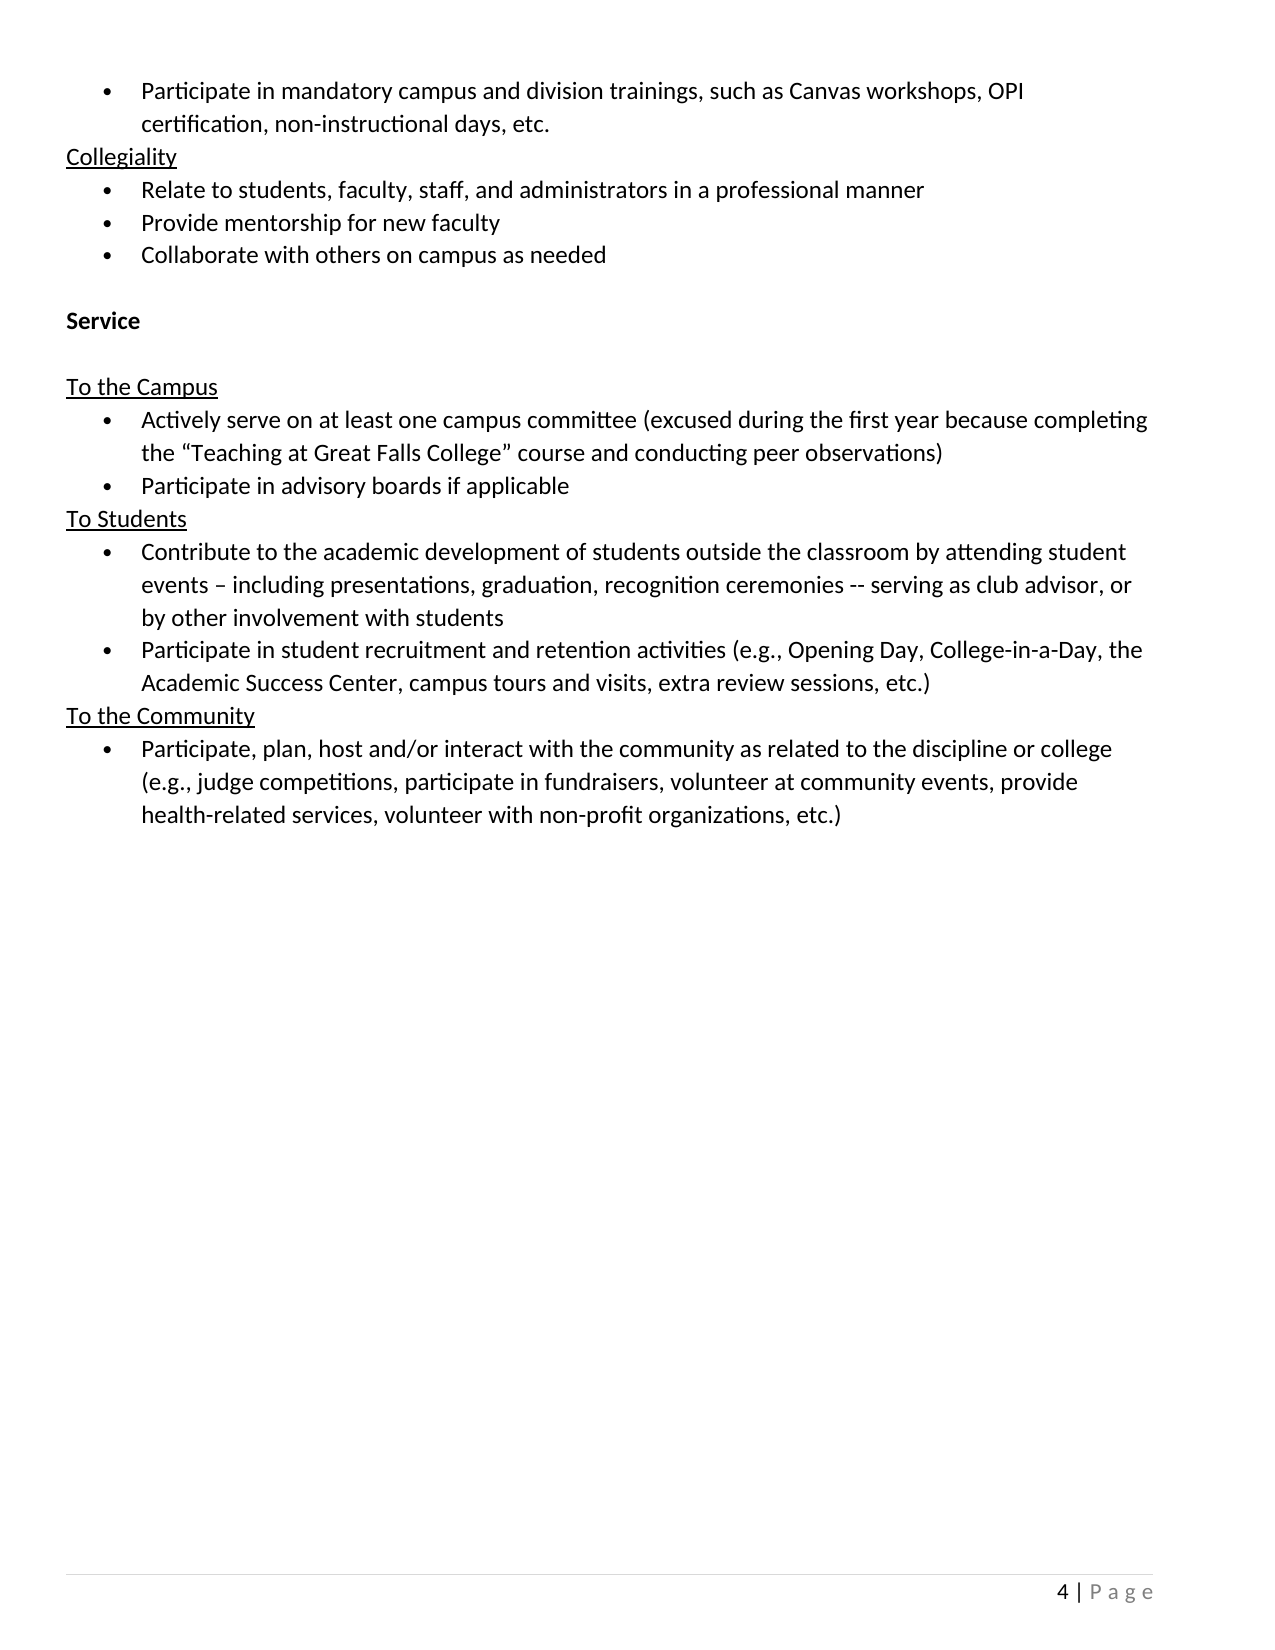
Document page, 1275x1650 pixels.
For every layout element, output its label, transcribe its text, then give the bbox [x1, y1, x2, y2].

list Participate in mandatory campus and division trainings, such as Canvas workshops, OPI certification, non-instructional days, etc. [103, 75, 1153, 138]
list Collaborate with others on campus as needed [103, 239, 1153, 270]
list Provide mentorship for new faculty [103, 207, 1153, 237]
list Participate in student recruitment and retention activities (e.g., Opening Day, College-in-a-Day, the Academic Success Center, campus tours and visits, extra review sessions, etc.) [103, 634, 1153, 698]
list Relate to students, faculty, staff, and administrators in a professional manner [103, 174, 1153, 204]
text To Students [66, 503, 1153, 533]
list Participate, plan, host and/or interact with the community as related to the discipline or college (e.g., judge competitions, participate in fundraisers, volunteer at community events, provide health-related services, volunteer with non-profit organizations, etc.) [103, 733, 1153, 830]
list Contribute to the academic development of students outside the classroom by attending student events – including presentations, graduation, recognition ceremonies -- serving as club advisor, or by other involvement with students [103, 536, 1153, 632]
text Service [66, 305, 1153, 336]
list Actively serve on at least one campus committee (excused during the first year because completing the “Teaching at Great Falls College” course and conducting peer observations) [103, 404, 1153, 468]
text To the Community [66, 700, 1153, 731]
list Participate in advisory boards if applicable [103, 470, 1153, 501]
text To the Campus [66, 371, 1153, 402]
text Collegiality [66, 141, 1153, 171]
